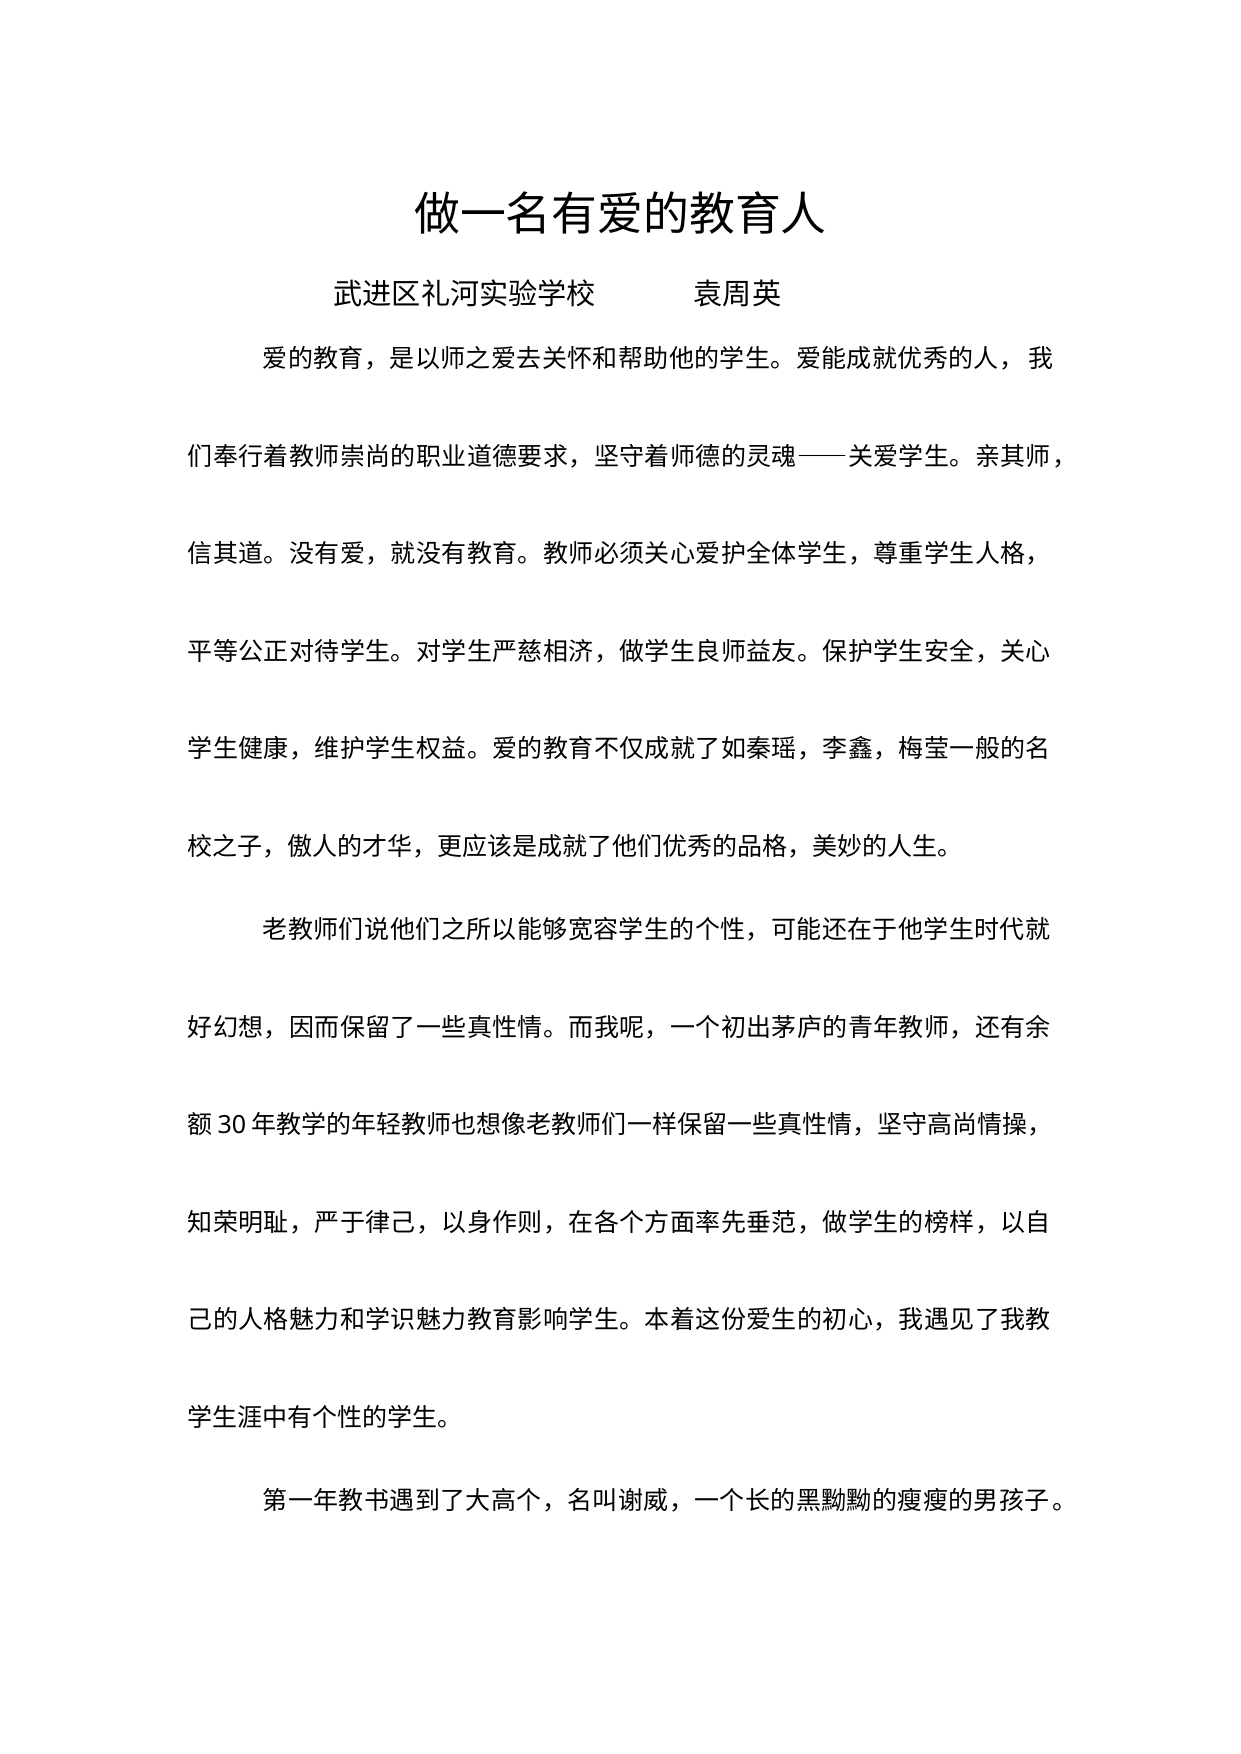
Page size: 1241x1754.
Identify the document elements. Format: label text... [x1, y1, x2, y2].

text 做一名有爱的教育人 [187, 162, 1053, 259]
text 爱的教育，是以师之爱去关怀和帮助他的学生。爱能成就优秀的人，我们奉行着教师崇尚的职业道德要求，坚守着师德的灵魂——关爱学生。亲其师，信其道。没有爱，就没有教育。教师必须关心爱护全体学生，尊重学生人格，平等公正对待学生。对学生严慈相济，做学生良师益友。保护学生安全，关心学生健康，维护学生权益。爱的教育不仅成就了如秦瑶，李鑫，梅莹一般的名校之子，傲人的才华，更应该是成就了他们优秀的品格，美妙的人生。 [187, 324, 1053, 877]
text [187, 1466, 1053, 1531]
text 武进区礼河实验学校 袁周英 [187, 259, 1053, 324]
text 老教师们说他们之所以能够宽容学生的个性，可能还在于他学生时代就好幻想，因而保留了一些真性情。而我呢，一个初出茅庐的青年教师，还有余额30年教学的年轻教师也想像老教师们一样保留一些真性情，坚守高尚情操，知荣明耻，严于律己，以身作则，在各个方面率先垂范，做学生的榜样，以自己的人格魅力和学识魅力教育影响学生。本着这份爱生的初心，我遇见了我教学生涯中有个性的学生。 [187, 895, 1053, 1448]
